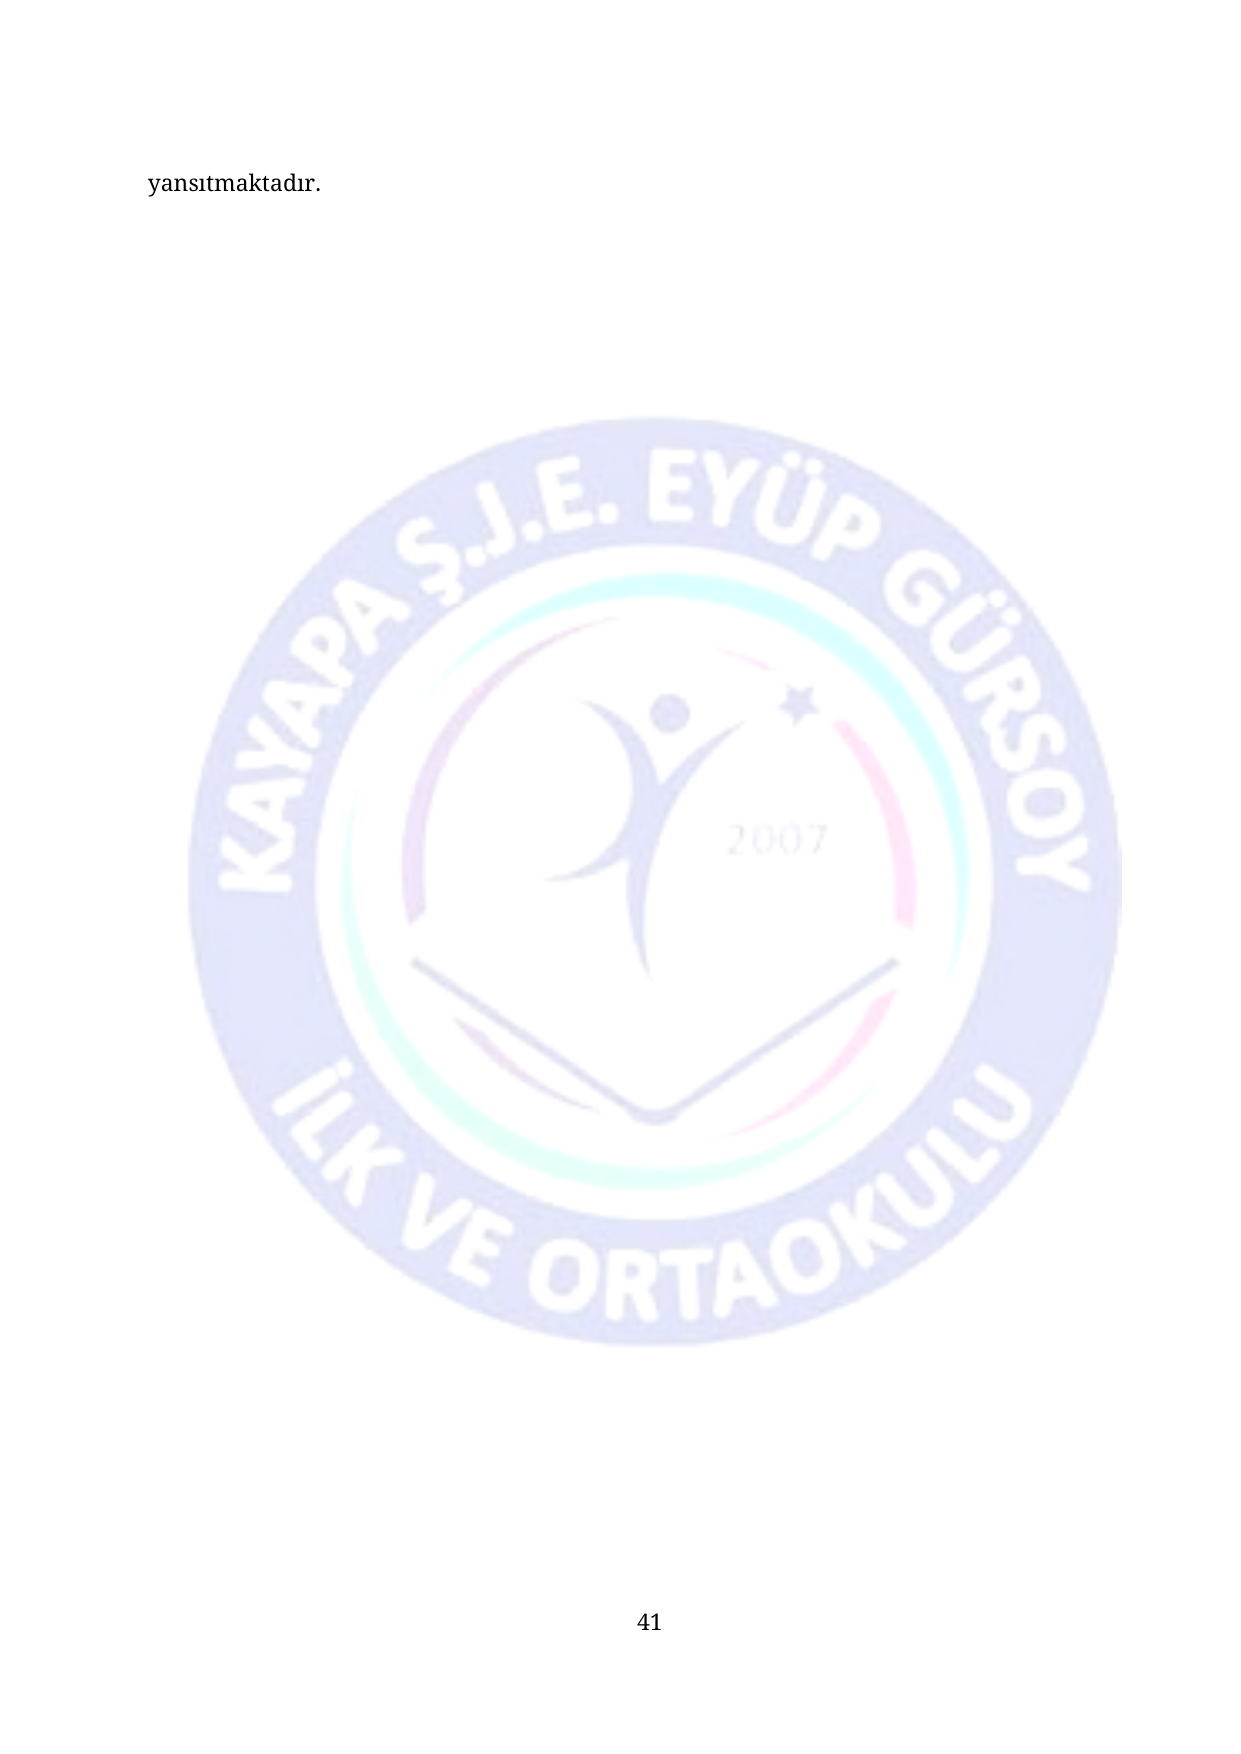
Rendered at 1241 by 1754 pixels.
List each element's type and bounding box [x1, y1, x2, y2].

text [148, 167, 1151, 198]
